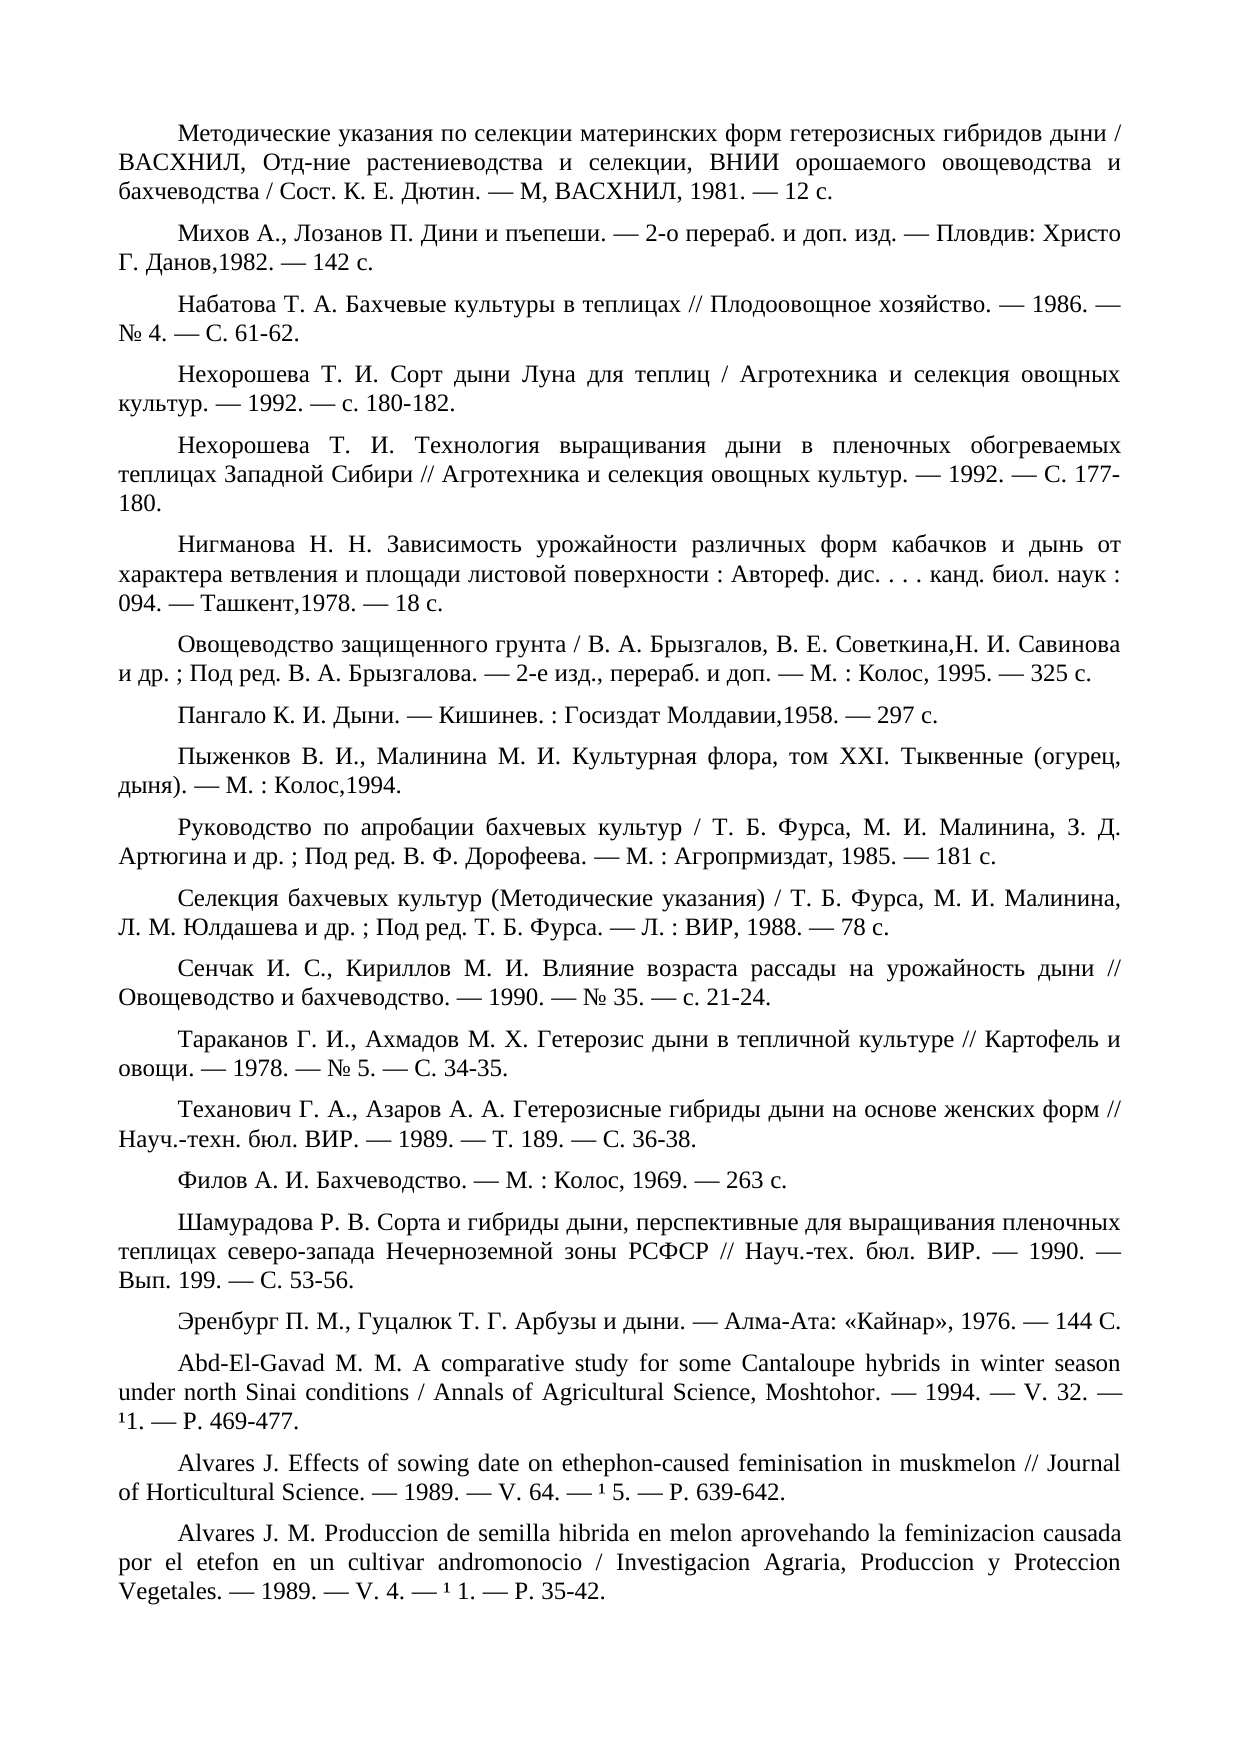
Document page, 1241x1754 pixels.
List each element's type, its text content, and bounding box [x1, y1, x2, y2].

text Селекция бахчевых культур (Методические указания) / Т. Б. Фурса, М. И. Малинина, Л. М. Юлдашева и др. ; Под ред. Т. Б. Фурса. — Л. : ВИР, 1988. — 78 с. [118, 882, 1122, 941]
text Сенчак И. С., Кириллов М. И. Влияние возраста рассады на урожайность дыни // Овощеводство и бахчеводство. — 1990. — № 35. — с. 21-24. [118, 953, 1122, 1011]
text Нигманова Н. Н. Зависимость урожайности различных форм кабачков и дынь от характера ветвления и площади листовой поверхности : Автореф. дис. . . . канд. биол. наук : 094. Ташкент,1978. 18 с. [118, 529, 1122, 617]
text Михов А., Лозанов П. Дини и пъепеши. — 2-о перераб. и доп. изд. — Пловдив: Христо Г. Данов,1982. — 142 с. [118, 218, 1122, 276]
text Пангало К. И. Дыни. — Кишинев. : Госиздат Молдавии,1958. — 297 с. [118, 700, 1122, 729]
text Нехорошева Т. И. Сорт дыни Луна для теплиц / Агротехника и селекция овощных культур. 1992. c. 180-182. [118, 359, 1122, 417]
text Методические указания по селекции материнских форм гетерозисных гибридов дыни / ВАСХНИЛ, Отд-ние растениеводства и селекции, ВНИИ орошаемого овощеводства и бахчеводства / Сост. К. Е. Дютин. М, ВАСХНИЛ, 1981. 12 с. [118, 118, 1122, 205]
text Теханович Г. А., Азаров А. А. Гетерозисные гибриды дыни на основе женских форм // Науч.-техн. бюл. ВИР. 1989. Т. 189. С. 36-38. [118, 1094, 1122, 1152]
text Нехорошева Т. И. Технология выращивания дыни в пленочных обогреваемых теплицах Западной Сибири // Агротехника и селекция овощных культур. — 1992. — С. 177-180. [118, 430, 1122, 517]
text Руководство по апробации бахчевых культур / Т. Б. Фурса, М. И. Малинина, З. Д. Артюгина и др. ; Под ред. В. Ф. Дорофеева. М. : Агропрмиздат, 1985. 181 с. [118, 812, 1122, 870]
text Филов А. И. Бахчеводство. — М. : Колос, 1969. — 263 с. [118, 1165, 1122, 1194]
text Овощеводство защищенного грунта / В. А. Брызгалов, В. Е. Советкина,Н. И. Савинова и др. ; Под ред. В. А. Брызгалова. — 2-е изд., перераб. и доп. — М. : Колос, 1995. — 325 с. [118, 629, 1122, 687]
text Набатова Т. А. Бахчевые культуры в теплицах // Плодоовощное хозяйство. — 1986. — № 4. — С. 61-62. [118, 288, 1122, 347]
text Пыженков В. И., Малинина М. И. Культурная флора, том XXI. Тыквенные (огурец, дыня). — М. : Колос,1994. [118, 741, 1122, 799]
text Alvares J. M. Produccion de semilla hibrida en melon aprovehando la feminizacion causada por el etefon en un cultivar andromonocio / Investigacion Agraria, Produccion y Proteccion Vegetales. 1989. V. 4. ¹ 1. P. 35-42. [118, 1518, 1122, 1605]
text Alvares J. Effects of sowing date on ethephon-caused feminisation in muskmelon // Journal of Horticultural Science. — 1989. — V. 64. — ¹ 5. — P. 639-642. [118, 1447, 1122, 1506]
text Тараканов Г. И., Ахмадов М. Х. Гетерозис дыни в тепличной культуре // Картофель и овощи. — 1978. — № 5. — С. 34-35. [118, 1024, 1122, 1082]
text Abd-El-Gavad M. M. A comparative study for some Cantaloupe hybrids in winter season under north Sinai conditions / Annals of Agricultural Science, Moshtohor. 1994. V. 32. ¹1. P. 469-477. [118, 1348, 1122, 1435]
text Эренбург П. М., Гуцалюк Т. Г. Арбузы и дыни. — Алма-Ата: Кайнар, 1976. — 144 С. [118, 1306, 1122, 1335]
text Шамурадова Р. В. Сорта и гибриды дыни, перспективные для выращивания пленочных теплицах северо-запада Нечерноземной зоны РСФСР // Науч.-тех. бюл. ВИР. — 1990. — Вып. 199. — С. 53-56. [118, 1207, 1122, 1294]
